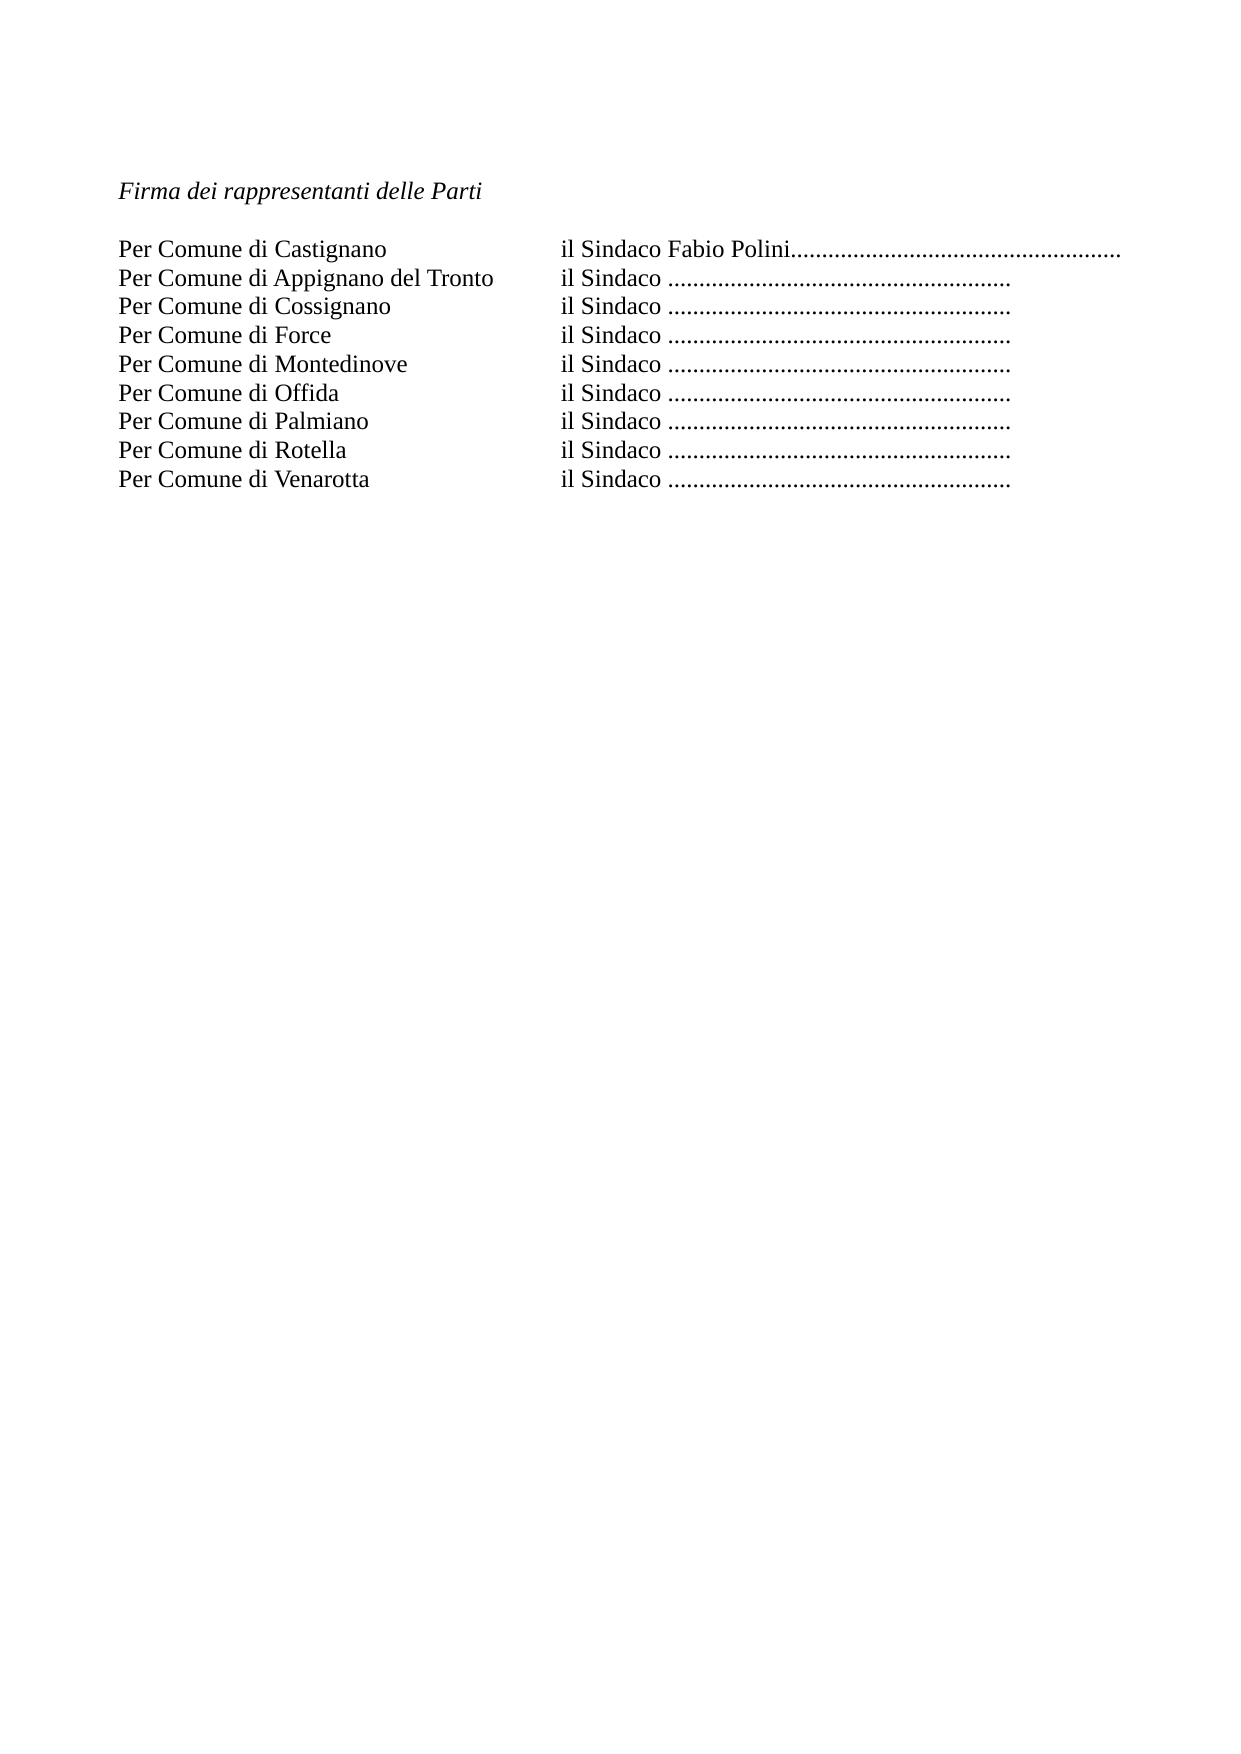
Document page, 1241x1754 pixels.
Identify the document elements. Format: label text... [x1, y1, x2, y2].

text Per Comune di Venarotta il Sindaco ....................................................... [118, 464, 1122, 493]
text Per Comune di Cossignano il Sindaco ....................................................... [118, 291, 1122, 320]
text Per Comune di Palmiano il Sindaco ....................................................... [118, 406, 1122, 435]
text Per Comune di Rotella il Sindaco ....................................................... [118, 435, 1122, 464]
text Per Comune di Castignano il Sindaco Fabio Polini..................................................... [118, 234, 1122, 263]
text Per Comune di Montedinove il Sindaco ....................................................... [118, 349, 1122, 378]
text Per Comune di Appignano del Tronto il Sindaco ....................................................... [118, 263, 1122, 291]
text Per Comune di Force il Sindaco ....................................................... [118, 320, 1122, 349]
text Firma dei rappresentanti delle Parti [118, 176, 1122, 205]
text Per Comune di Offida il Sindaco ....................................................... [118, 378, 1122, 406]
